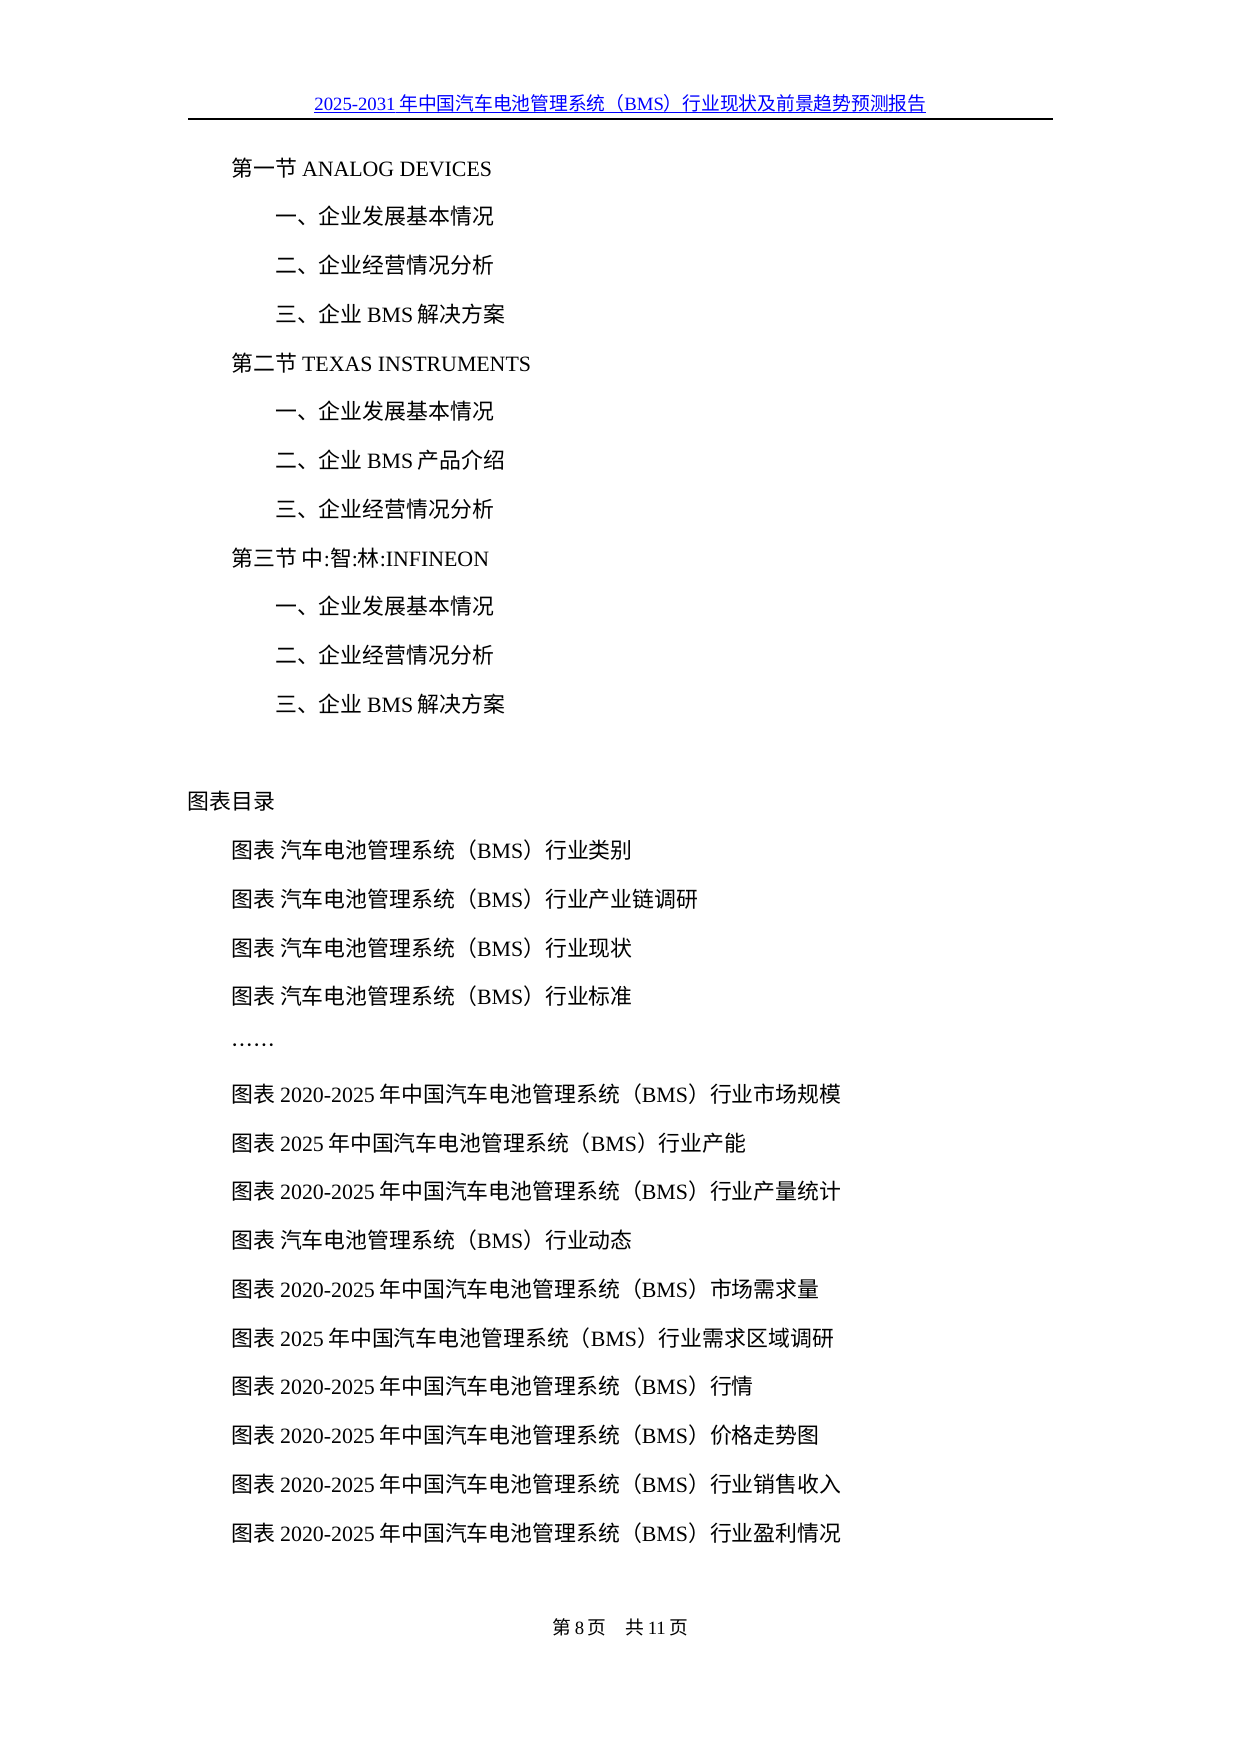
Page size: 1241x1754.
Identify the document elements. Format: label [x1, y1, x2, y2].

text [187, 150, 1053, 1548]
